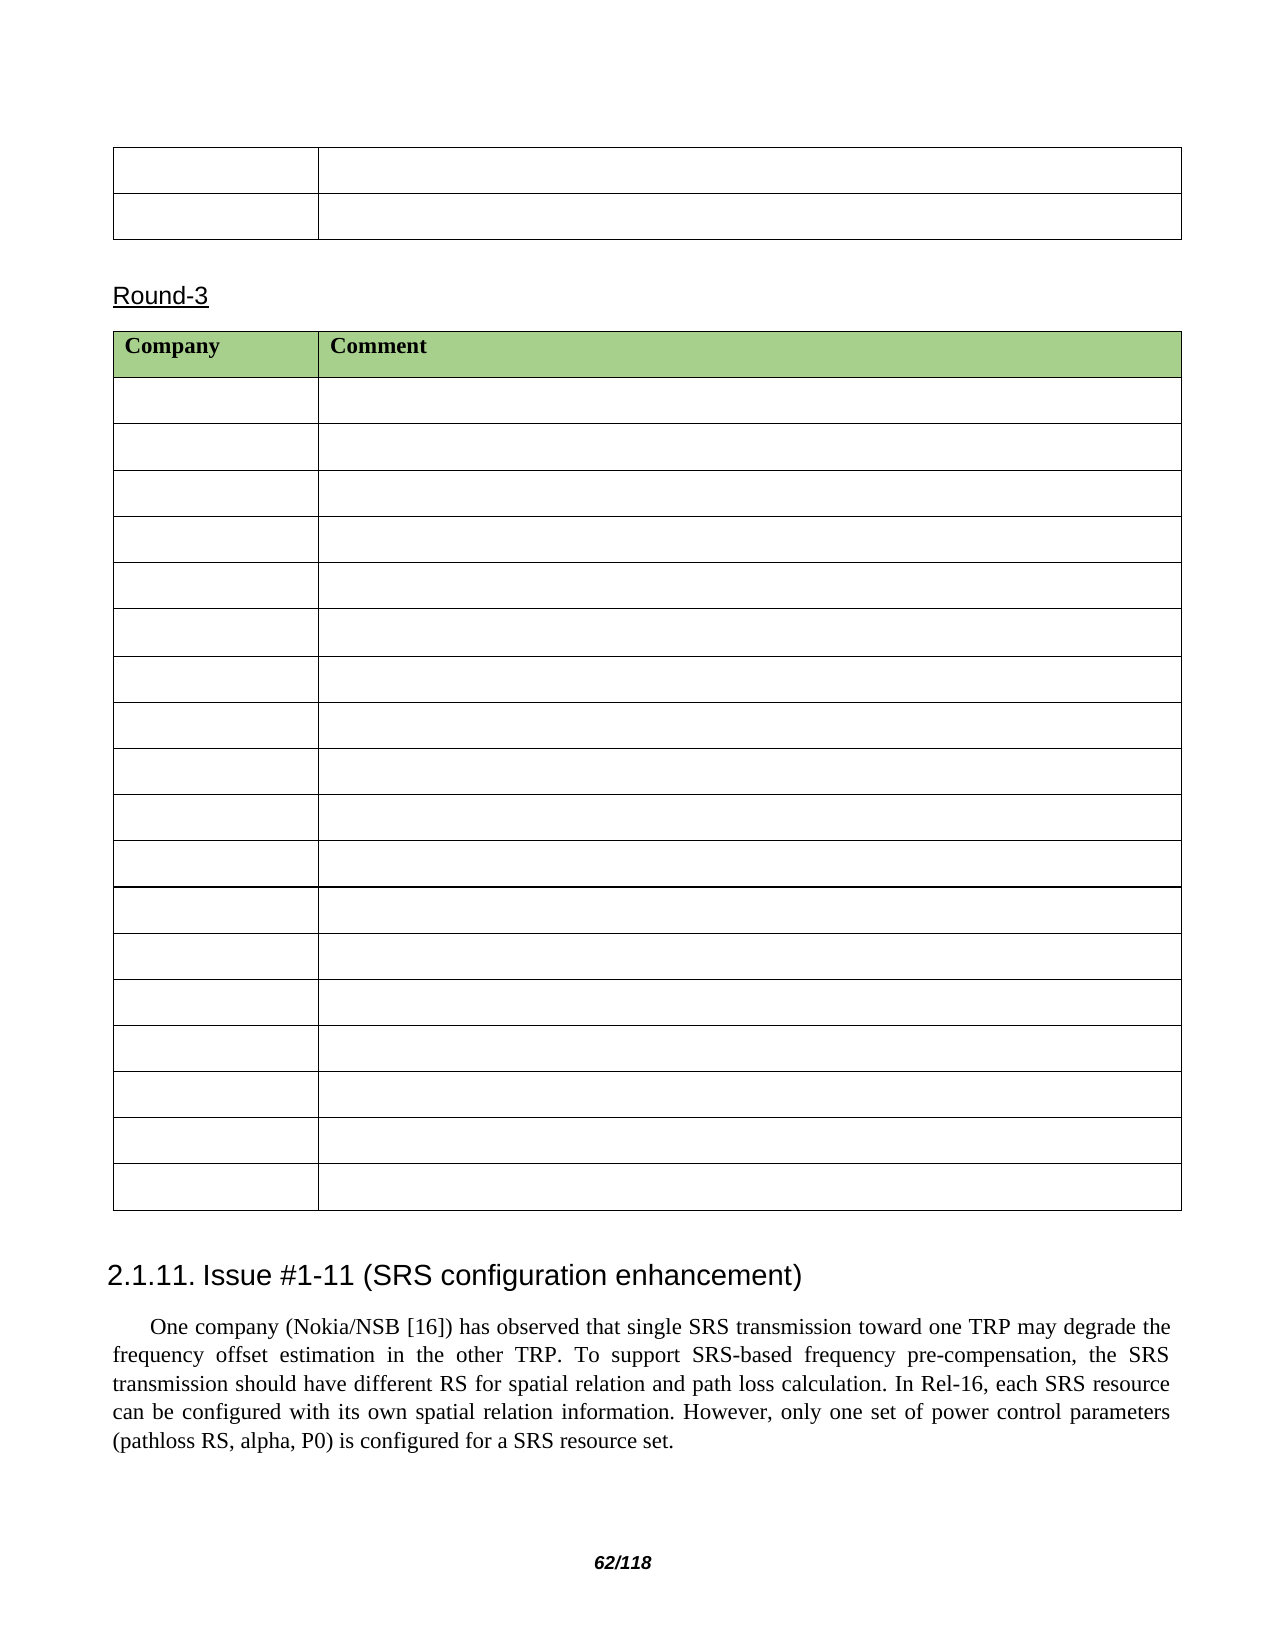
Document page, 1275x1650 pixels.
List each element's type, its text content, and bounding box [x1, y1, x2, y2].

table_header Comment [319, 332, 1181, 377]
table_cell [114, 703, 318, 748]
table_cell [319, 563, 1181, 608]
table_cell [114, 517, 318, 562]
table_cell [114, 148, 318, 193]
subtitle Round-3 [112, 281, 1172, 310]
table_cell [319, 1026, 1181, 1071]
table_cell [319, 1072, 1181, 1117]
table_cell [319, 749, 1181, 794]
text One company (Nokia/NSB [16]) has observed that single SRS transmission toward one TRP may degrade the frequency offset estimation in the other TRP. To support SRS-based frequency pre-compensation, the SRS transmission should have different RS for spatial relation and path loss calculation. In Rel-16, each SRS resource can be configured with its own spatial relation information. However, only one set of power control parameters (pathloss RS, alpha, P0) is configured for a SRS resource set. [112, 1313, 1172, 1453]
table_cell [114, 378, 318, 423]
table_cell [114, 841, 318, 886]
table_cell [319, 471, 1181, 516]
table_cell [114, 1164, 318, 1209]
table_cell [114, 471, 318, 516]
table_cell [319, 378, 1181, 423]
table_cell [319, 1118, 1181, 1163]
table_cell [114, 194, 318, 239]
table_cell [319, 517, 1181, 562]
table_cell [114, 1026, 318, 1071]
table_cell [114, 934, 318, 979]
table_cell [319, 841, 1181, 886]
table_cell [319, 424, 1181, 469]
table_cell [114, 657, 318, 702]
table_cell [319, 1164, 1181, 1209]
table_cell [319, 980, 1181, 1025]
table_cell [319, 888, 1181, 933]
table_cell [114, 980, 318, 1025]
table_cell [114, 1118, 318, 1163]
table_cell [114, 424, 318, 469]
table_cell [114, 888, 318, 933]
table_cell [319, 795, 1181, 840]
table_cell [319, 148, 1181, 193]
subtitle Issue #1-11 (SRS configuration enhancement) [107, 1258, 1172, 1292]
table_cell [319, 609, 1181, 656]
table_header Company [114, 332, 318, 377]
table_cell [319, 194, 1181, 239]
table_cell [114, 749, 318, 794]
table_cell [114, 1072, 318, 1117]
table_cell [114, 609, 318, 656]
table_cell [319, 934, 1181, 979]
table_cell [114, 795, 318, 840]
table_cell [114, 563, 318, 608]
table_cell [319, 657, 1181, 702]
table_cell [319, 703, 1181, 748]
